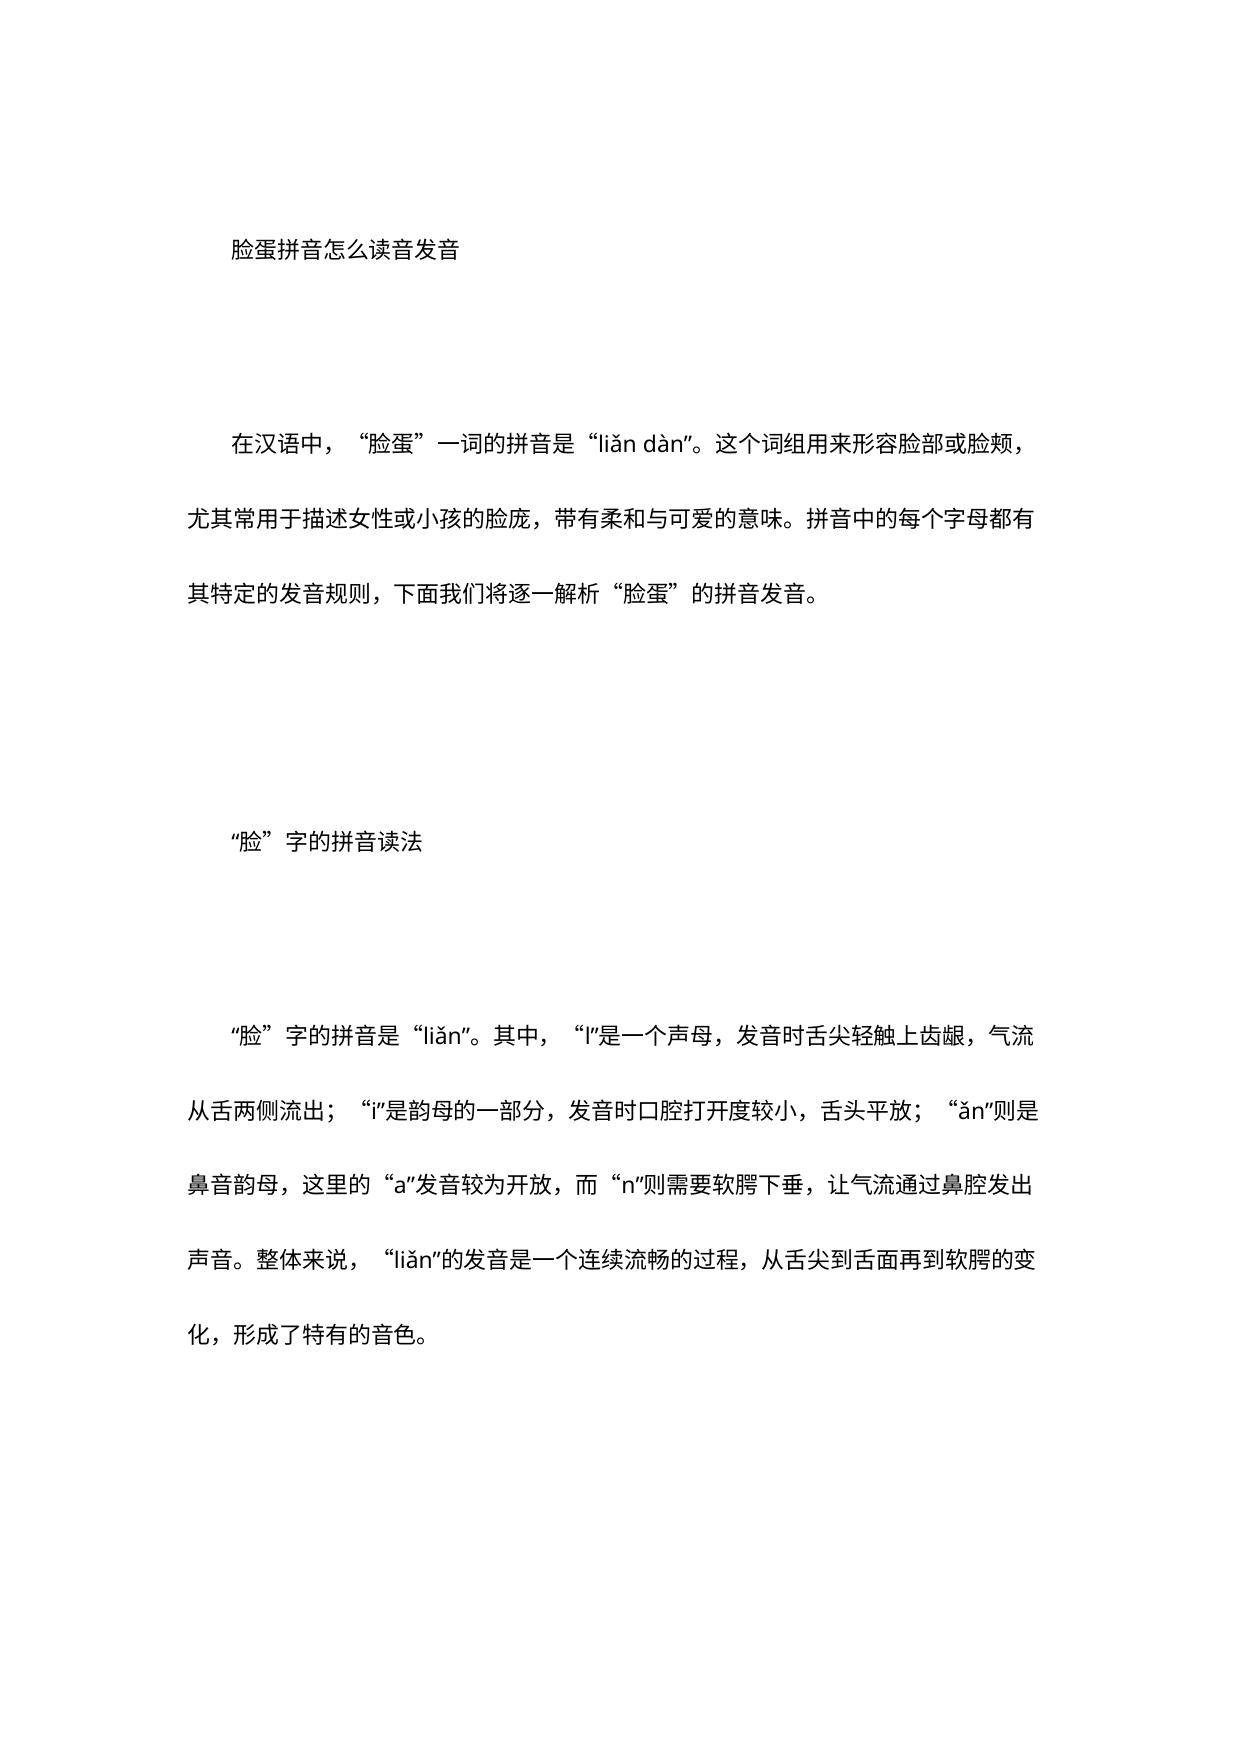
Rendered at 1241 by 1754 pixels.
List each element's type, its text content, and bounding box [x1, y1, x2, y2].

text 在汉语中，“脸蛋”一词的拼音是“liǎn dàn”。这个词组用来形容脸部或脸颊，尤其常用于描述女性或小孩的脸庞，带有柔和与可爱的意味。拼音中的每个字母都有其特定的发音规则，下面我们将逐一解析“脸蛋”的拼音发音。 [187, 410, 1053, 624]
text “脸”字的拼音读法 [187, 808, 1053, 873]
text 脸蛋拼音怎么读音发音 [187, 216, 1053, 281]
text “脸”字的拼音是“liǎn”。其中，“l”是一个声母，发音时舌尖轻触上齿龈，气流从舌两侧流出；“i”是韵母的一部分，发音时口腔打开度较小，舌头平放；“ǎn”则是鼻音韵母，这里的“a”发音较为开放，而“n”则需要软腭下垂，让气流通过鼻腔发出声音。整体来说，“liǎn”的发音是一个连续流畅的过程，从舌尖到舌面再到软腭的变化，形成了特有的音色。 [187, 1002, 1053, 1366]
